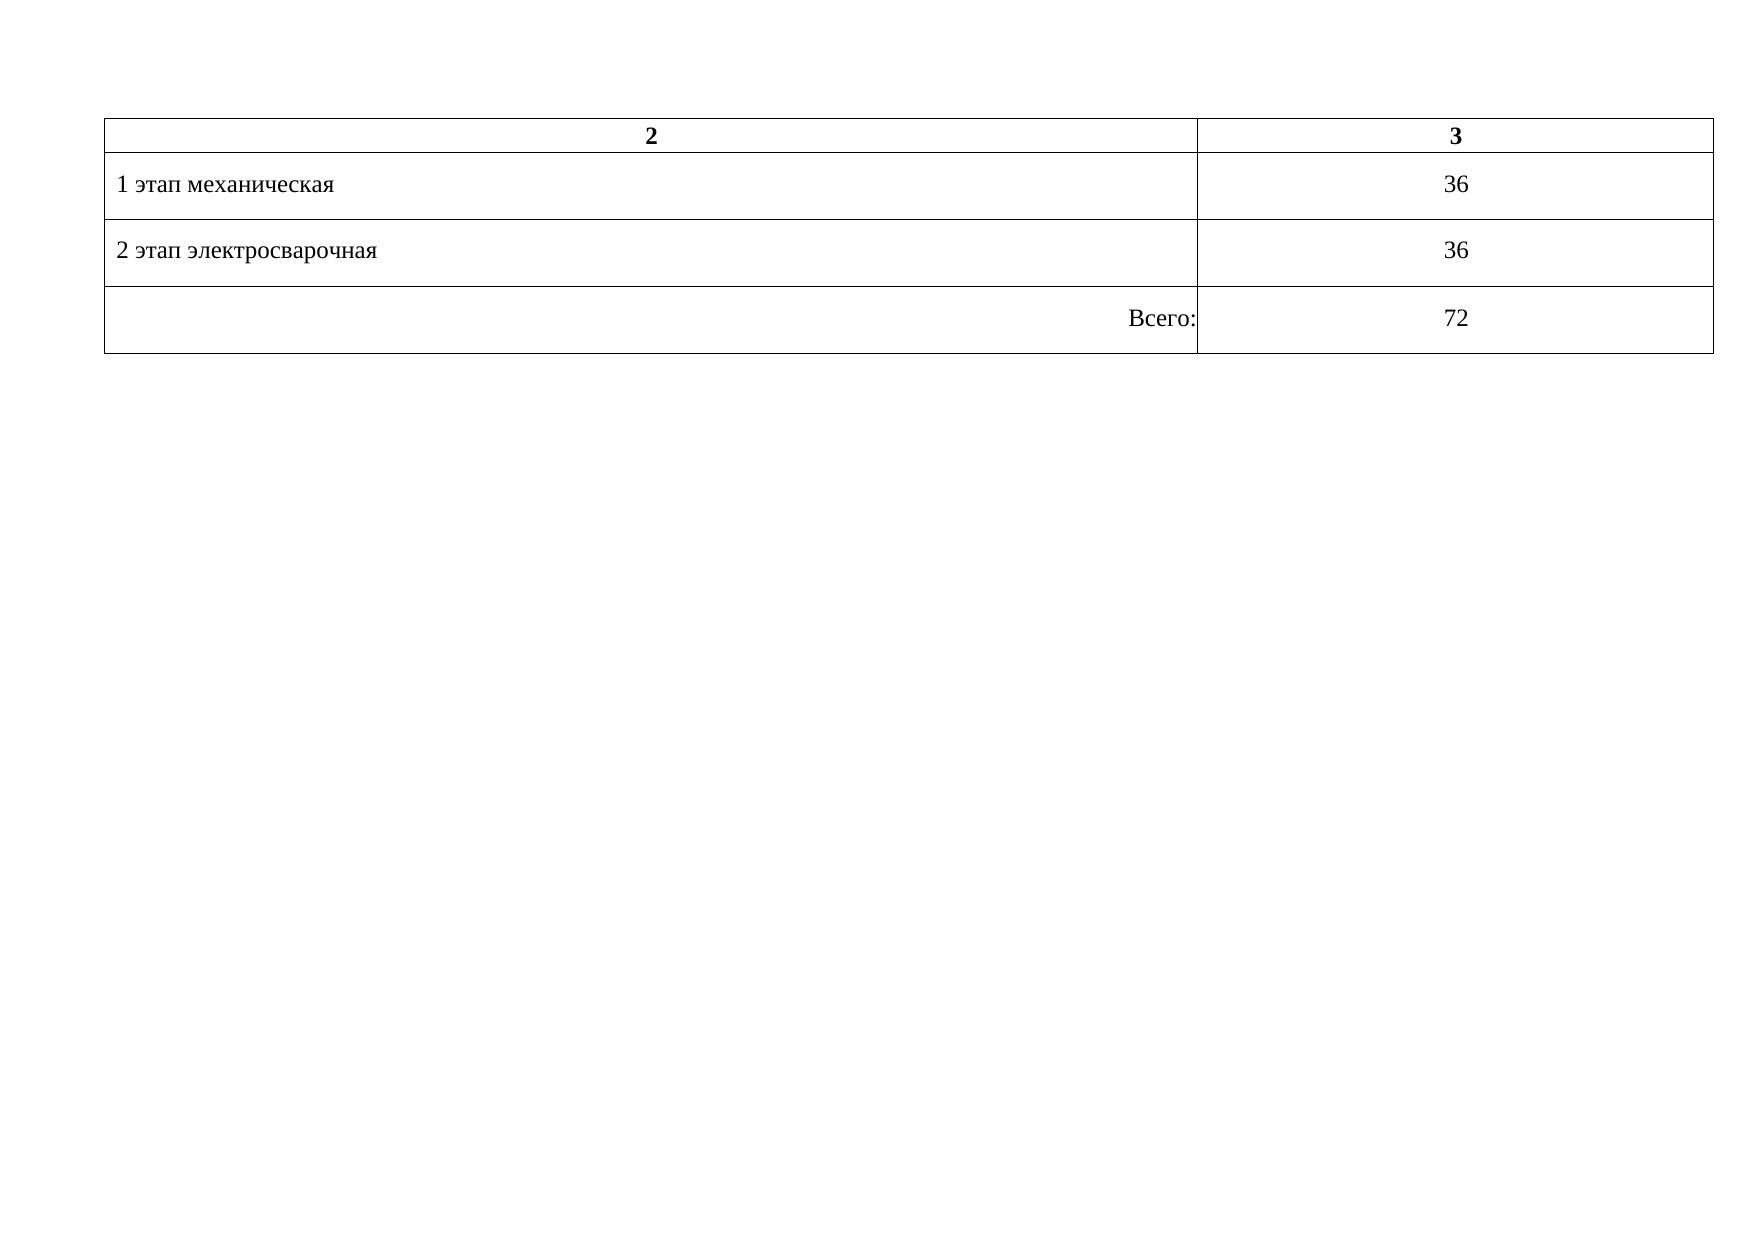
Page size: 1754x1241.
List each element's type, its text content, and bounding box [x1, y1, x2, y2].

table_cell 36 [1198, 153, 1713, 219]
table_cell 36 [1198, 220, 1713, 286]
table_cell 1 этап механическая [105, 153, 1197, 219]
table_cell 3 [1198, 119, 1713, 152]
table_cell 72 [1198, 287, 1713, 353]
table_cell 2 [105, 119, 1197, 152]
table_cell Всего: [105, 287, 1197, 353]
table_cell 2 этап электросварочная [105, 220, 1197, 286]
